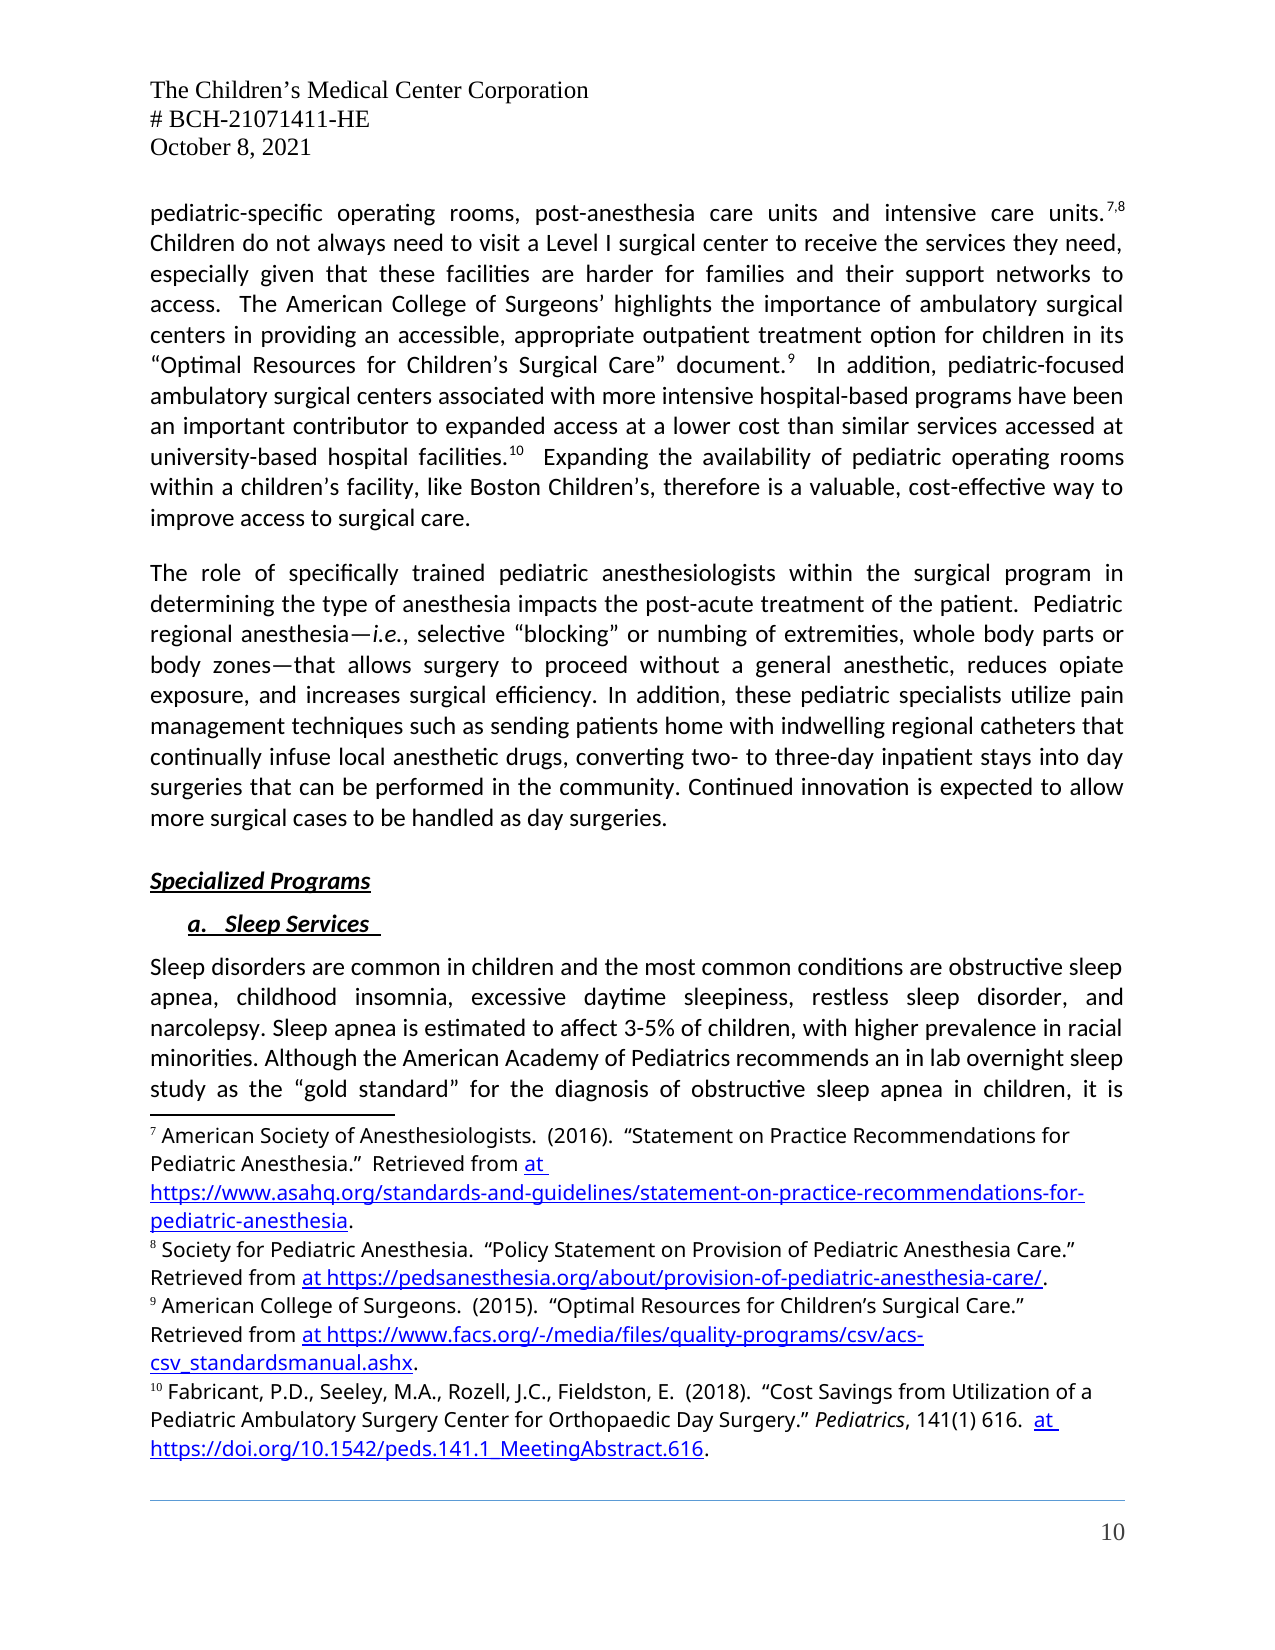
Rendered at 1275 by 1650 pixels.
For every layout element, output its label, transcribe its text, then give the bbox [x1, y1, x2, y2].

list The role of specifically trained pediatric anesthesiologists within the surgical program in determining the type of anesthesia impacts the post-acute treatment of the patient. Pediatric regional anesthesia—i.e., selective “blocking” or numbing of extremities, whole body parts or body zones—that allows surgery to proceed without a general anesthetic, reduces opiate exposure, and increases surgical efficiency. In addition, these pediatric specialists utilize pain management techniques such as sending patients home with indwelling regional catheters that continually infuse local anesthetic drugs, converting two- to three-day inpatient stays into day surgeries that can be performed in the community. Continued innovation is expected to allow more surgical cases to be handled as day surgeries. [150, 558, 1125, 832]
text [150, 197, 1125, 533]
text Sleep disorders are common in children and the most common conditions are obstructive sleep apnea, childhood insomnia, excessive daytime sleepiness, restless sleep disorder, and narcolepsy. Sleep apnea is estimated to affect 3-5% of children, with higher prevalence in racial minorities. Although the American Academy of Pediatrics recommends an in lab overnight sleep study as the “gold standard” for the diagnosis of obstructive sleep apnea in children, it is estimated that only about 10% of children with clinical symptoms undergo the optimal diagnostic testing. Expansion of our bed capacity to conduct these tests will significantly improve the quality of and access to care for children in the Commonwealth. [150, 951, 1125, 1043]
list Sleep Services [187, 908, 1125, 938]
text Specialized Programs [150, 865, 1125, 895]
